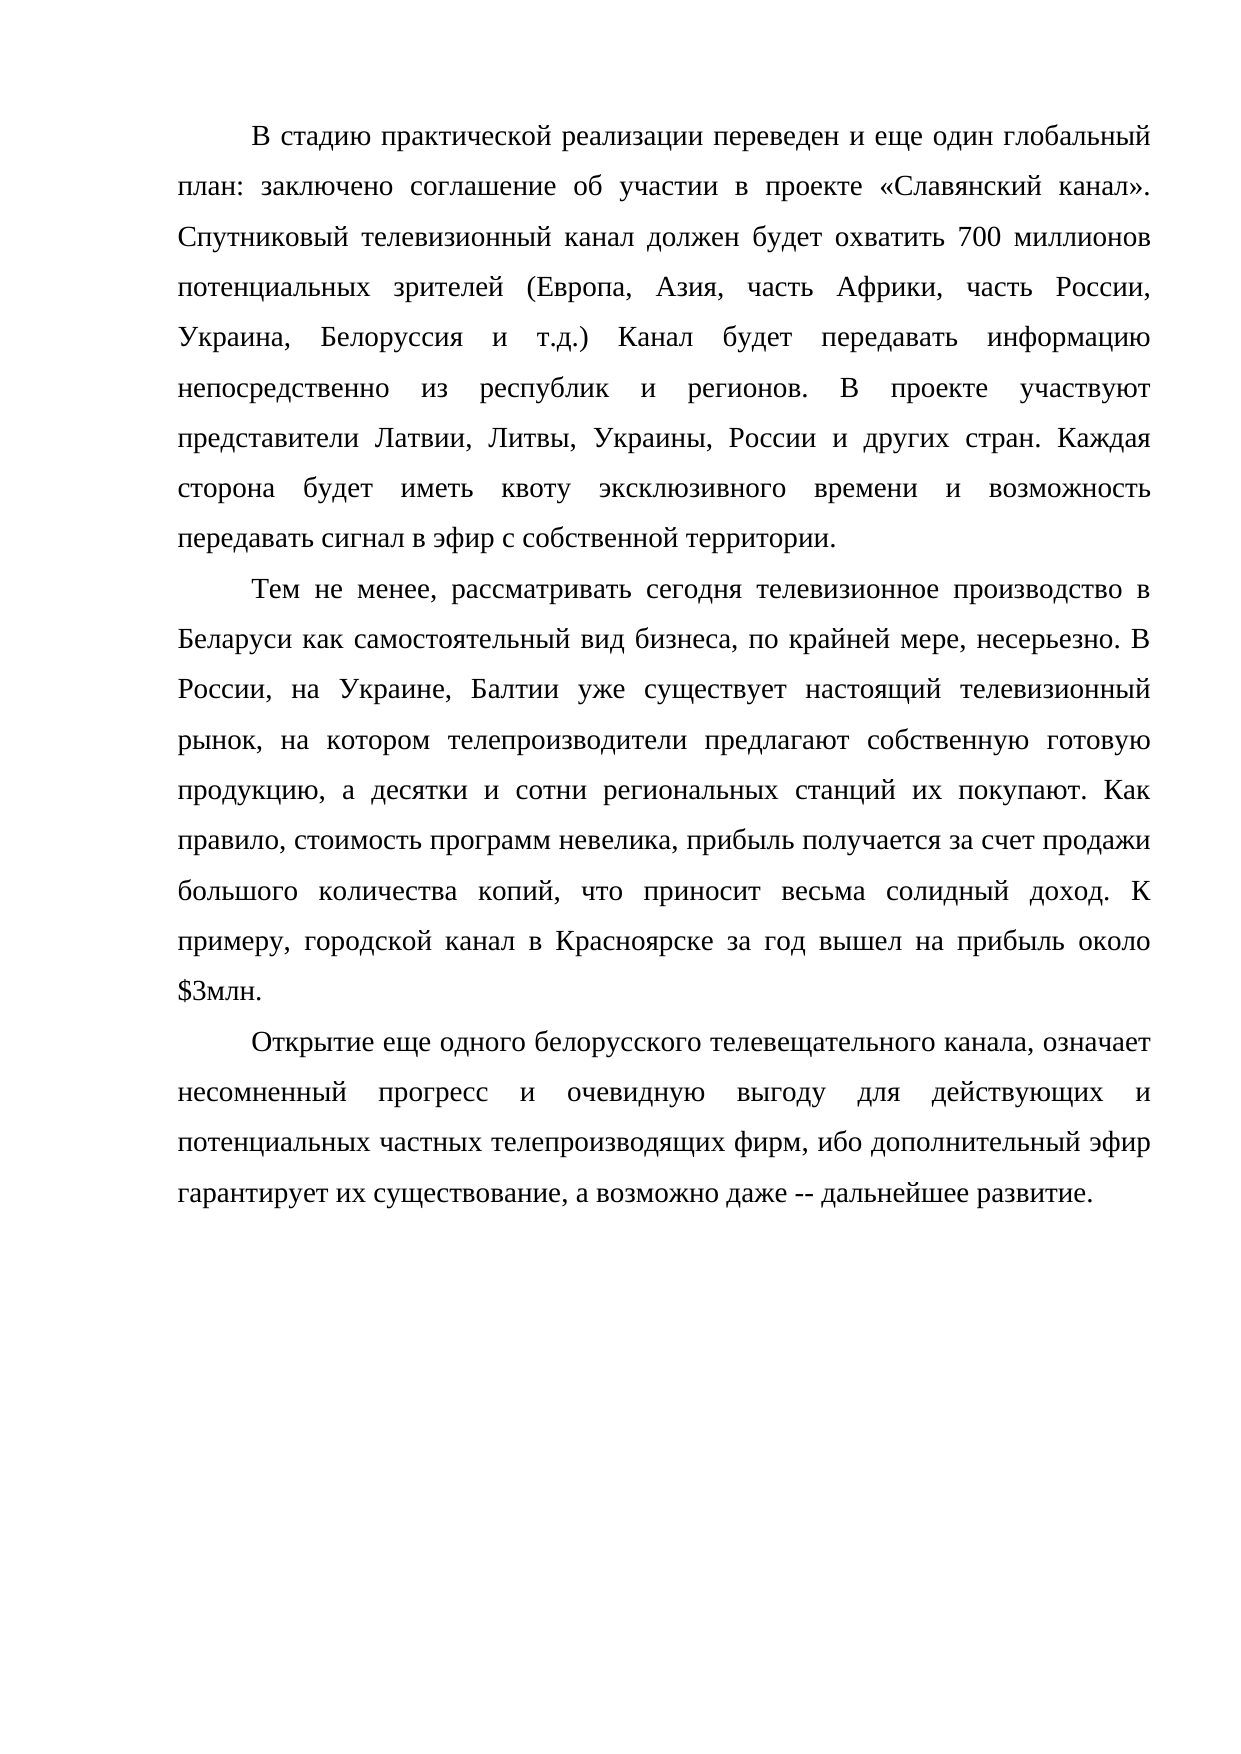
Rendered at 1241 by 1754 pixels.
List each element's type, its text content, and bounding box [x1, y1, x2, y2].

text Открытие еще одного белорусского телевещательного канала, означает несомненный прогресс и очевидную выгоду для действующих и потенциальных частных телепроизводящих фирм, ибо дополнительный эфир гарантирует их существование, а возможно даже -- дальнейшее развитие. [177, 1024, 1152, 1208]
text Тем не менее, рассматривать сегодня телевизионное производство в Беларуси как самостоятельный вид бизнеса, по крайней мере, несерьезно. В России, на Украине, Балтии уже существует настоящий телевизионный рынок, на котором телепроизводители предлагают собственную готовую продукцию, а десятки и сотни региональных станций их покупают. Как правило, стоимость программ невелика, прибыль получается за счет продажи большого количества копий, что приносит весьма солидный доход. К примеру, городской канал в Красноярске за год вышел на прибыль около $3млн. [177, 571, 1152, 1007]
text В стадию практической реализации переведен и еще один глобальный план: заключено соглашение об участии в проекте «Славянский канал». Спутниковый телевизионный канал должен будет охватить 700 миллионов потенциальных зрителей (Европа, Азия, часть Африки, часть России, Украина, Белоруссия и т.д.) Канал будет передавать информацию непосредственно из республик и регионов. В проекте участвуют представители Латвии, Литвы, Украины, России и других стран. Каждая сторона будет иметь квоту эксклюзивного времени и возможность передавать сигнал в эфир с собственной территории. [177, 118, 1152, 554]
